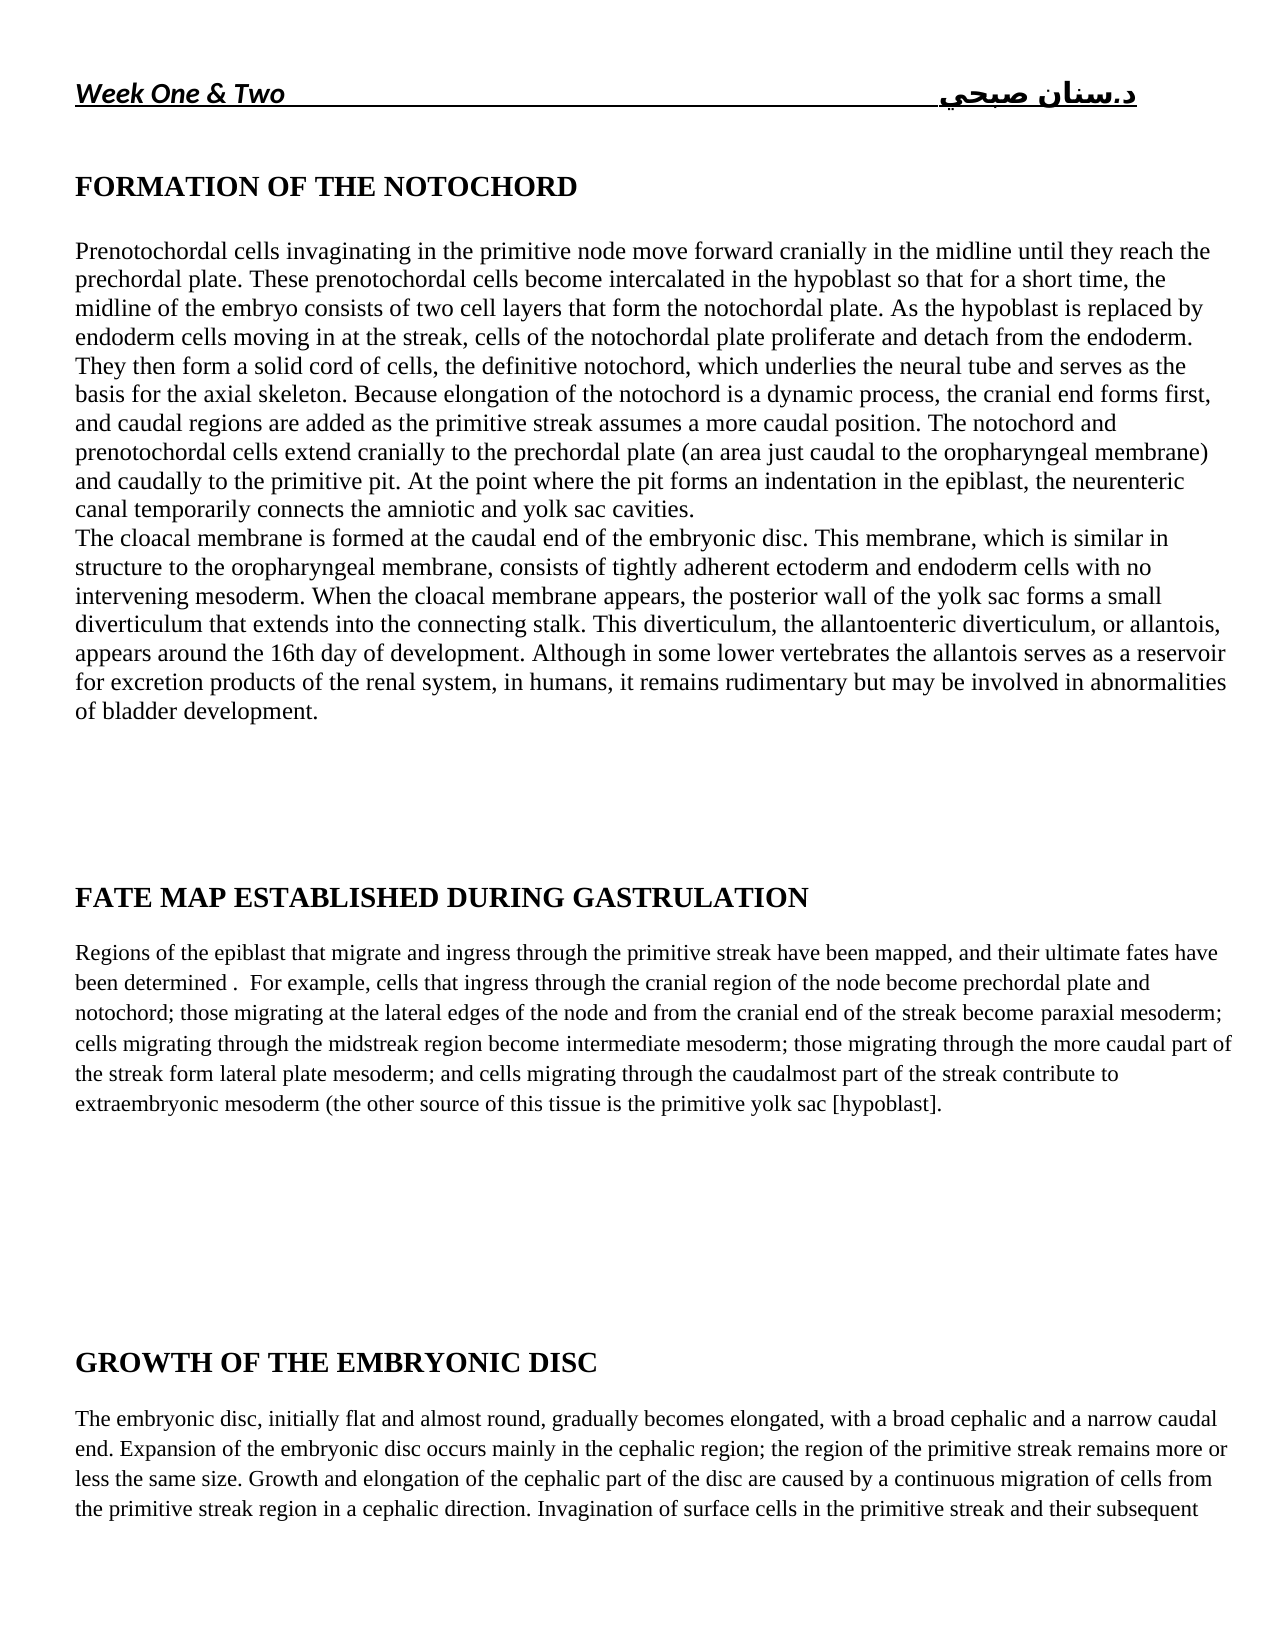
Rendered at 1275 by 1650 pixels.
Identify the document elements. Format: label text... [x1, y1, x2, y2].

text Prenotochordal cells invaginating in the primitive node move forward cranially in the midline until they reach the prechordal plate. These prenotochordal cells become intercalated in the hypoblast so that for a short time, the midline of the embryo consists of two cell layers that form the notochordal plate. As the hypoblast is replaced by endoderm cells moving in at the streak, cells of the notochordal plate proliferate and detach from the endoderm. They then form a solid cord of cells, the definitive notochord, which underlies the neural tube and serves as the basis for the axial skeleton. Because elongation of the notochord is a dynamic process, the cranial end forms first, and caudal regions are added as the primitive streak assumes a more caudal position. The notochord and prenotochordal cells extend cranially to the prechordal plate (an area just caudal to the oropharyngeal membrane) and caudally to the primitive pit. At the point where the pit forms an indentation in the epiblast, the neurenteric canal temporarily connects the amniotic and yolk sac cavities. [75, 236, 1237, 523]
text Regions of the epiblast that migrate and ingress through the primitive streak have been mapped, and their ultimate fates have been determined . For example, cells that ingress through the cranial region of the node become prechordal plate and notochord; those migrating at the lateral edges of the node and from the cranial end of the streak become paraxial mesoderm; cells migrating through the midstreak region become intermediate mesoderm; those migrating through the more caudal part of the streak form lateral plate mesoderm; and cells migrating through the caudalmost part of the streak contribute to extraembryonic mesoderm (the other source of this tissue is the primitive yolk sac [hypoblast]. [75, 939, 1237, 1116]
text The cloacal membrane is formed at the caudal end of the embryonic disc. This membrane, which is similar in structure to the oropharyngeal membrane, consists of tightly adherent ectoderm and endoderm cells with no intervening mesoderm. When the cloacal membrane appears, the posterior wall of the yolk sac forms a small diverticulum that extends into the connecting stalk. This diverticulum, the allantoenteric diverticulum, or allantois, appears around the 16th day of development. Although in some lower vertebrates the allantois serves as a reservoir for excretion products of the renal system, in humans, it remains rudimentary but may be involved in abnormalities of bladder development. [75, 523, 1237, 724]
text FATE MAP ESTABLISHED DURING GASTRULATION [75, 880, 1237, 913]
text FORMATION OF THE NOTOCHORD [75, 169, 1237, 202]
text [75, 1405, 1237, 1522]
text GROWTH OF THE EMBRYONIC DISC [75, 1345, 1237, 1379]
